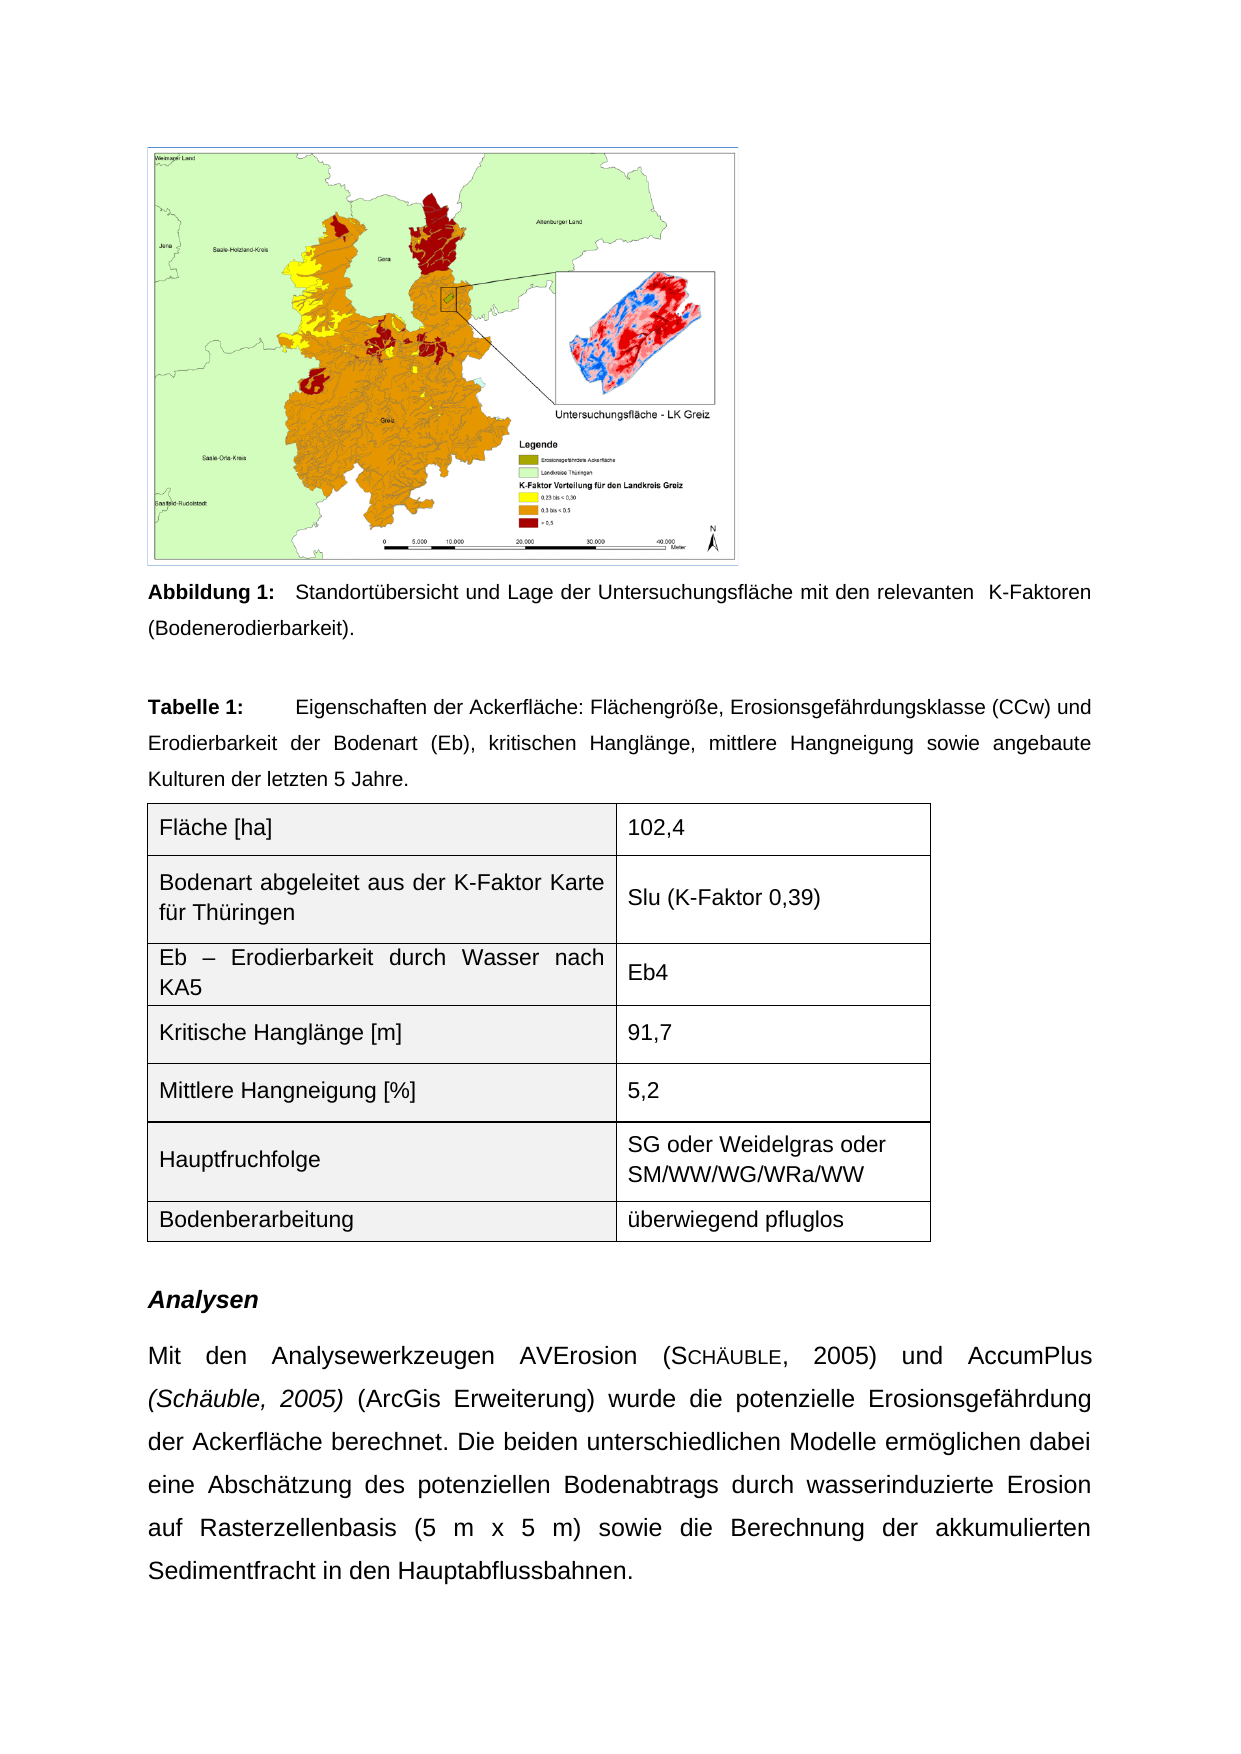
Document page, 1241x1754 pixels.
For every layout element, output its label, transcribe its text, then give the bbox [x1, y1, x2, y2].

table_cell SG oder Weidelgras oder SM/WW/WG/WRa/WW [617, 1123, 930, 1201]
table_cell Kritische Hanglänge [m] [148, 1006, 616, 1063]
table_cell Hauptfruchfolge [148, 1123, 616, 1201]
table_header 102,4 [617, 804, 930, 855]
table_cell Bodenberarbeitung [148, 1202, 616, 1241]
table_cell überwiegend pfluglos [617, 1202, 930, 1241]
table_cell Slu (K-Faktor 0,39) [617, 856, 930, 943]
table_cell Eb – Erodierbarkeit durch Wasser nach KA5 [148, 944, 616, 1005]
picture [147, 147, 739, 566]
text Analysen [148, 1285, 1093, 1314]
text Abbildung 1: Standortübersicht und Lage der Untersuchungsfläche mit den relevanten K-Faktoren (Bodenerodierbarkeit). [148, 580, 1093, 640]
table_cell Bodenart abgeleitet aus der K-Faktor Karte für Thüringen [148, 856, 616, 943]
table_cell Eb4 [617, 944, 930, 1005]
text Mit den Analysewerkzeugen AVErosion (Schäuble, 2005) und AccumPlus (Schäuble, 2005) (ArcGis Erweiterung) wurde die potenzielle Erosionsgefährdung der Ackerfläche berechnet. Die beiden unterschiedlichen Modelle ermöglichen dabei eine Abschätzung des potenziellen Bodenabtrags durch wasserinduzierte Erosion auf Rasterzellenbasis (5 m x 5 m) sowie die Berechnung der akkumulierten Sedimentfracht in den Hauptabflussbahnen. [148, 1341, 1093, 1585]
table_cell Mittlere Hangneigung [%] [148, 1064, 616, 1121]
table_header Fläche [ha] [148, 804, 616, 855]
text Tabelle 1: Eigenschaften der Ackerfläche: Flächengröße, Erosionsgefährdungsklasse (CCw) und Erodierbarkeit der Bodenart (Eb), kritischen Hanglänge, mittlere Hangneigung sowie angebaute Kulturen der letzten 5 Jahre. [148, 695, 1093, 791]
table_cell 5,2 [617, 1064, 930, 1121]
table_cell 91,7 [617, 1006, 930, 1063]
